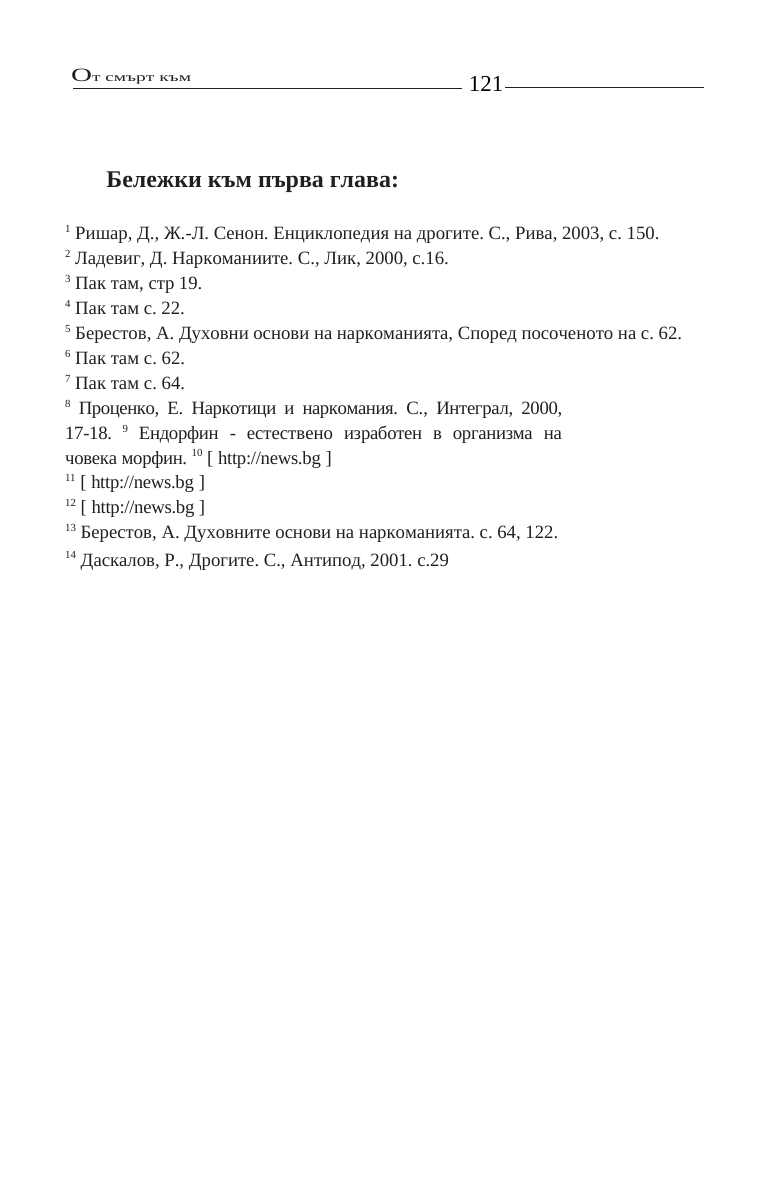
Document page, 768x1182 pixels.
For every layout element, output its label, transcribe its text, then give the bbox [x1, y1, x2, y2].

text 4 Пак там с. 22. [65, 297, 716, 319]
text 8 Проценко, Е. Наркотици и наркомания. С., Интеграл, 2000, 17-18. 9 Ендорфин - естествено изработен в организма на човека морфин. 10 [ http://news.bg ] [65, 397, 562, 468]
text 6 Пак там с. 62. [65, 347, 716, 369]
text 12 [ http://news.bg ] [65, 496, 716, 518]
text 14 Даскалов, Р., Дрогите. С., Антипод, 2001. с.29 [65, 548, 716, 570]
text 11 [ http://news.bg ] [65, 471, 716, 493]
text 13 Берестов, А. Духовните основи на наркоманията. с. 64, 122. [65, 521, 716, 543]
text 3 Пак там, стр 19. [65, 272, 716, 294]
text 5 Берестов, А. Духовни основи на наркоманията, Според посоченото на с. 62. [65, 322, 716, 344]
text 7 Пак там с. 64. [65, 372, 716, 394]
subtitle Бележки към първа глава: [106, 165, 716, 193]
text 1 Ришар, Д., Ж.-Л. Сенон. Енциклопедия на дрогите. С., Рива, 2003, с. 150. [65, 222, 716, 244]
text 2 Ладевиг, Д. Наркоманиите. С., Лик, 2000, с.16. [65, 247, 716, 269]
